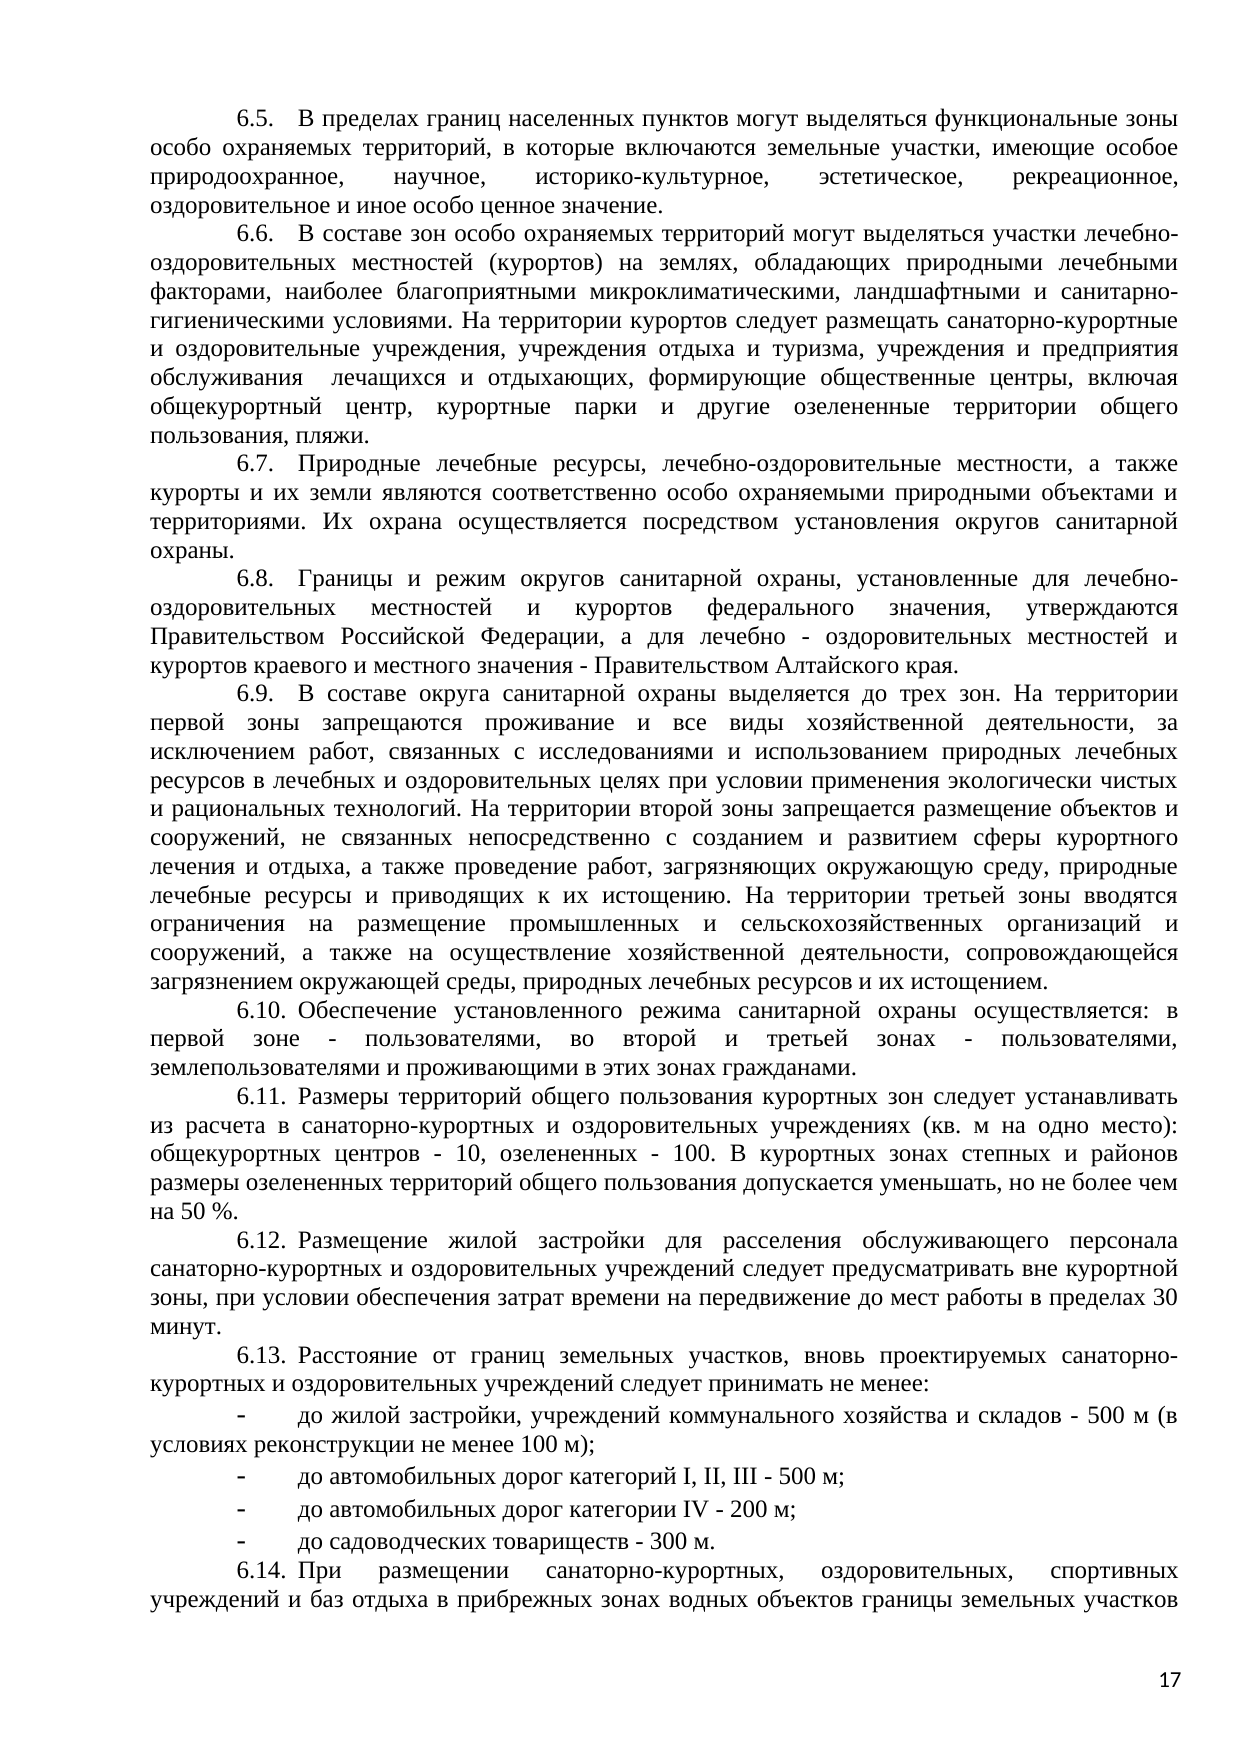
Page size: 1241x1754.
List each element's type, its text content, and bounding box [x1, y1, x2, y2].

list Природные лечебные ресурсы, лечебно-оздоровительные местности, а также курорты и их земли являются соответственно особо охраняемыми природными объектами и территориями. Их охрана осуществляется посредством установления округов санитарной охраны. [150, 448, 1179, 563]
list до садоводческих товариществ - 300 м. [150, 1523, 1181, 1556]
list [150, 1556, 1179, 1613]
list Размещение жилой застройки для расселения обслуживающего персонала санаторно-курортных и оздоровительных учреждений следует предусматривать вне курортной зоны, при условии обеспечения затрат времени на передвижение до мест работы в пределах 30 минут. [150, 1225, 1179, 1340]
list Размеры территорий общего пользования курортных зон следует устанавливать из расчета в санаторно-курортных и оздоровительных учреждениях (кв. м на одно место): общекурортных центров - 10, озелененных - 100. В курортных зонах степных и районов размеры озелененных территорий общего пользования допускается уменьшать, но не более чем на 50 %. [150, 1081, 1179, 1225]
list до автомобильных дорог категорий I, II, III - 500 м; [150, 1458, 1181, 1491]
list Границы и режим округов санитарной охраны, установленные для лечебно-оздоровительных местностей и курортов федерального значения, утверждаются Правительством Российской Федерации, а для лечебно - оздоровительных местностей и курортов краевого и местного значения - Правительством Алтайского края. [150, 563, 1179, 678]
list В составе зон особо охраняемых территорий могут выделяться участки лечебно-оздоровительных местностей (курортов) на землях, обладающих природными лечебными факторами, наиболее благоприятными микроклиматическими, ландшафтными и санитарно-гигиеническими условиями. На территории курортов следует размещать санаторно-курортные и оздоровительные учреждения, учреждения отдыха и туризма, учреждения и предприятия обслуживания лечащихся и отдыхающих, формирующие общественные центры, включая общекурортный центр, курортные парки и другие озелененные территории общего пользования, пляжи. [150, 218, 1179, 448]
list В пределах границ населенных пунктов могут выделяться функциональные зоны особо охраняемых территорий, в которые включаются земельные участки, имеющие особое природоохранное, научное, историко-культурное, эстетическое, рекреационное, оздоровительное и иное особо ценное значение. [150, 103, 1179, 218]
list до жилой застройки, учреждений коммунального хозяйства и складов - 500 м (в условиях реконструкции не менее 100 м); [150, 1397, 1179, 1458]
list до автомобильных дорог категории IV - 200 м; [150, 1491, 1181, 1523]
list Расстояние от границ земельных участков, вновь проектируемых санаторно-курортных и оздоровительных учреждений следует принимать не менее: [150, 1340, 1179, 1397]
list В составе округа санитарной охраны выделяется до трех зон. На территории первой зоны запрещаются проживание и все виды хозяйственной деятельности, за исключением работ, связанных с исследованиями и использованием природных лечебных ресурсов в лечебных и оздоровительных целях при условии применения экологически чистых и рациональных технологий. На территории второй зоны запрещается размещение объектов и сооружений, не связанных непосредственно с созданием и развитием сферы курортного лечения и отдыха, а также проведение работ, загрязняющих окружающую среду, природные лечебные ресурсы и приводящих к их истощению. На территории третьей зоны вводятся ограничения на размещение промышленных и сельскохозяйственных организаций и сооружений, а также на осуществление хозяйственной деятельности, сопровождающейся загрязнением окружающей среды, природных лечебных ресурсов и их истощением. [150, 678, 1179, 995]
list Обеспечение установленного режима санитарной охраны осуществляется: в первой зоне - пользователями, во второй и третьей зонах - пользователями, землепользователями и проживающими в этих зонах гражданами. [150, 995, 1179, 1081]
